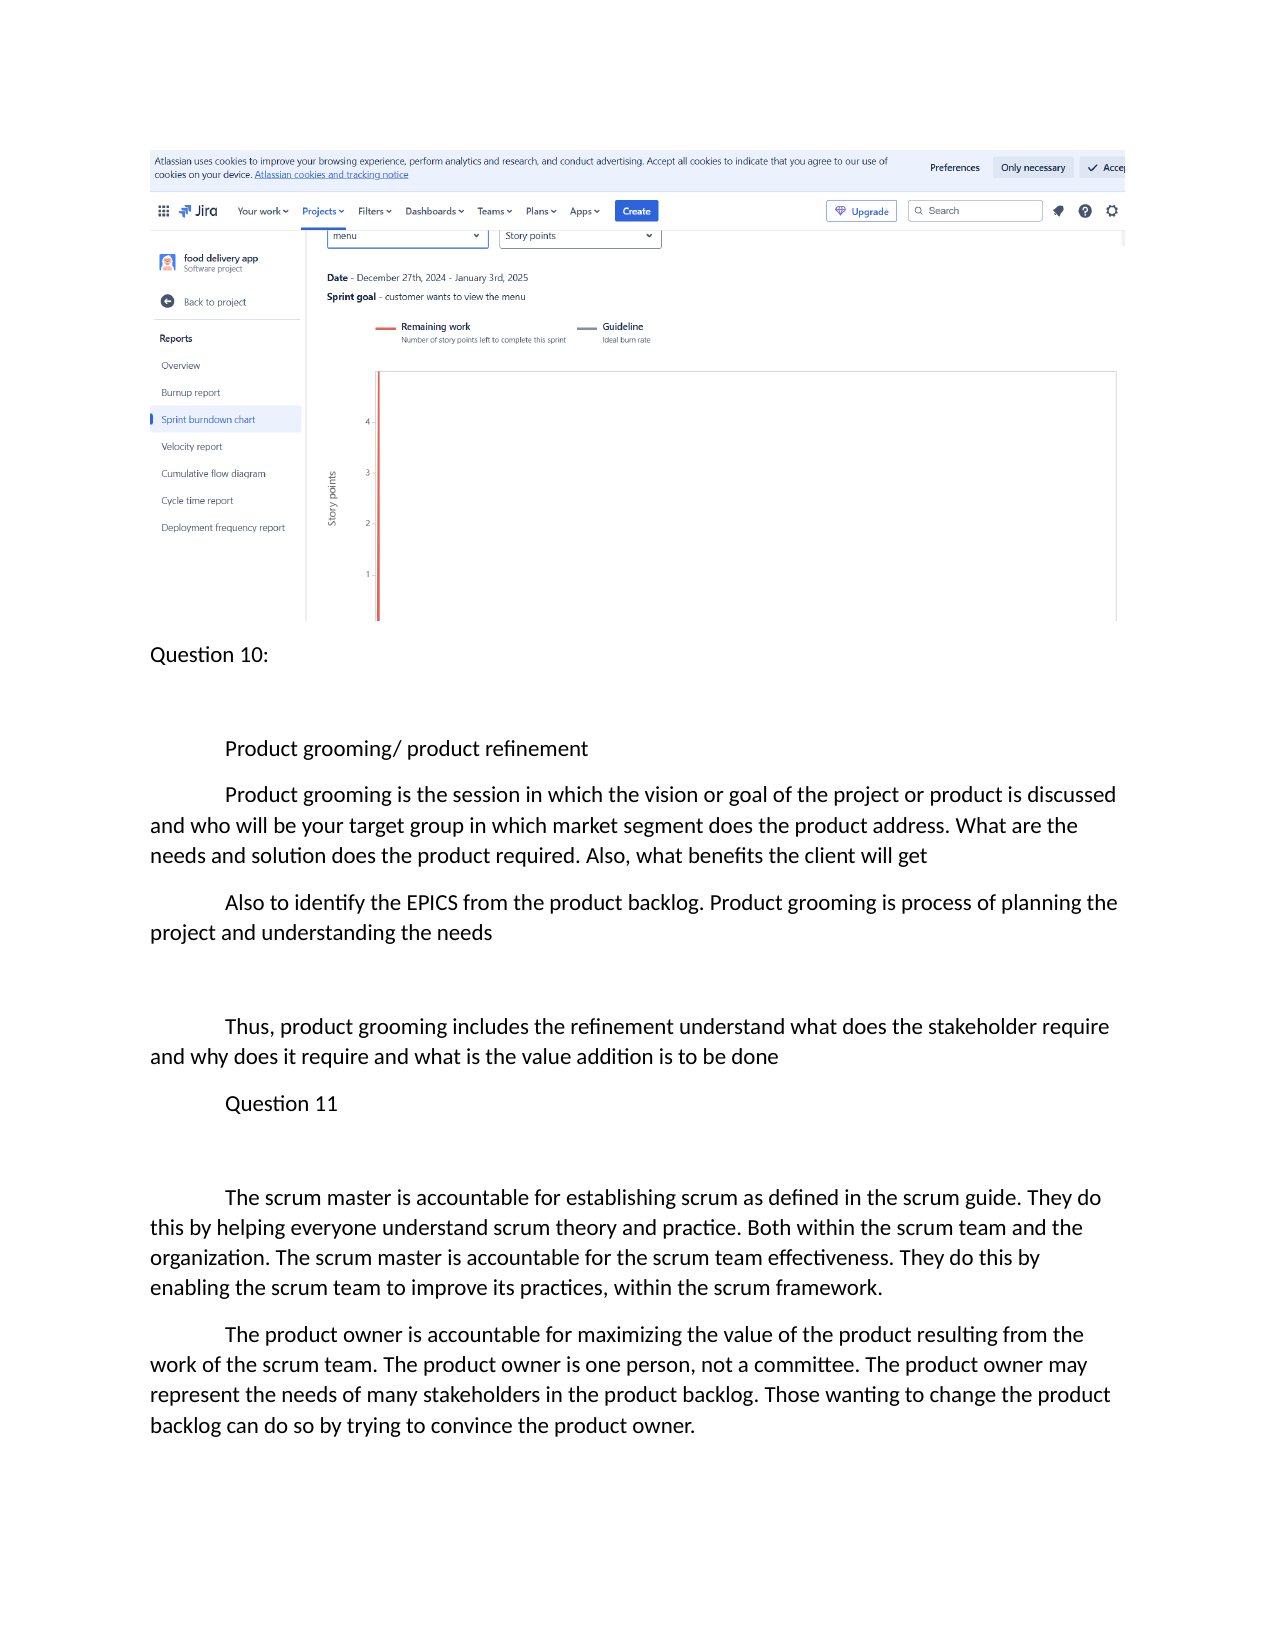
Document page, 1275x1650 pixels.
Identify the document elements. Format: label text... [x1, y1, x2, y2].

text The scrum master is accountable for establishing scrum as defined in the scrum guide. They do this by helping everyone understand scrum theory and practice. Both within the scrum team and the organization. The scrum master is accountable for the scrum team effectiveness. They do this by enabling the scrum team to improve its practices, within the scrum framework. [150, 1183, 1125, 1301]
text Also to identify the EPICS from the product backlog. Product grooming is process of planning the project and understanding the needs [150, 888, 1125, 946]
picture [150, 150, 1125, 621]
text Question 10: [150, 640, 1125, 668]
text Thus, product grooming includes the refinement understand what does the stakeholder require and why does it require and what is the value addition is to be done [150, 1012, 1125, 1070]
text The product owner is accountable for maximizing the value of the product resulting from the work of the scrum team. The product owner is one person, not a committee. The product owner may represent the needs of many stakeholders in the product backlog. Those wanting to change the product backlog can do so by trying to convince the product owner. [150, 1320, 1125, 1439]
text Product grooming is the session in which the vision or goal of the project or product is discussed and who will be your target group in which market segment does the product address. What are the needs and solution does the product required. Also, what benefits the client will get [150, 781, 1125, 869]
text Question 11 [150, 1089, 1125, 1117]
text Product grooming/ product refinement [150, 734, 1125, 762]
